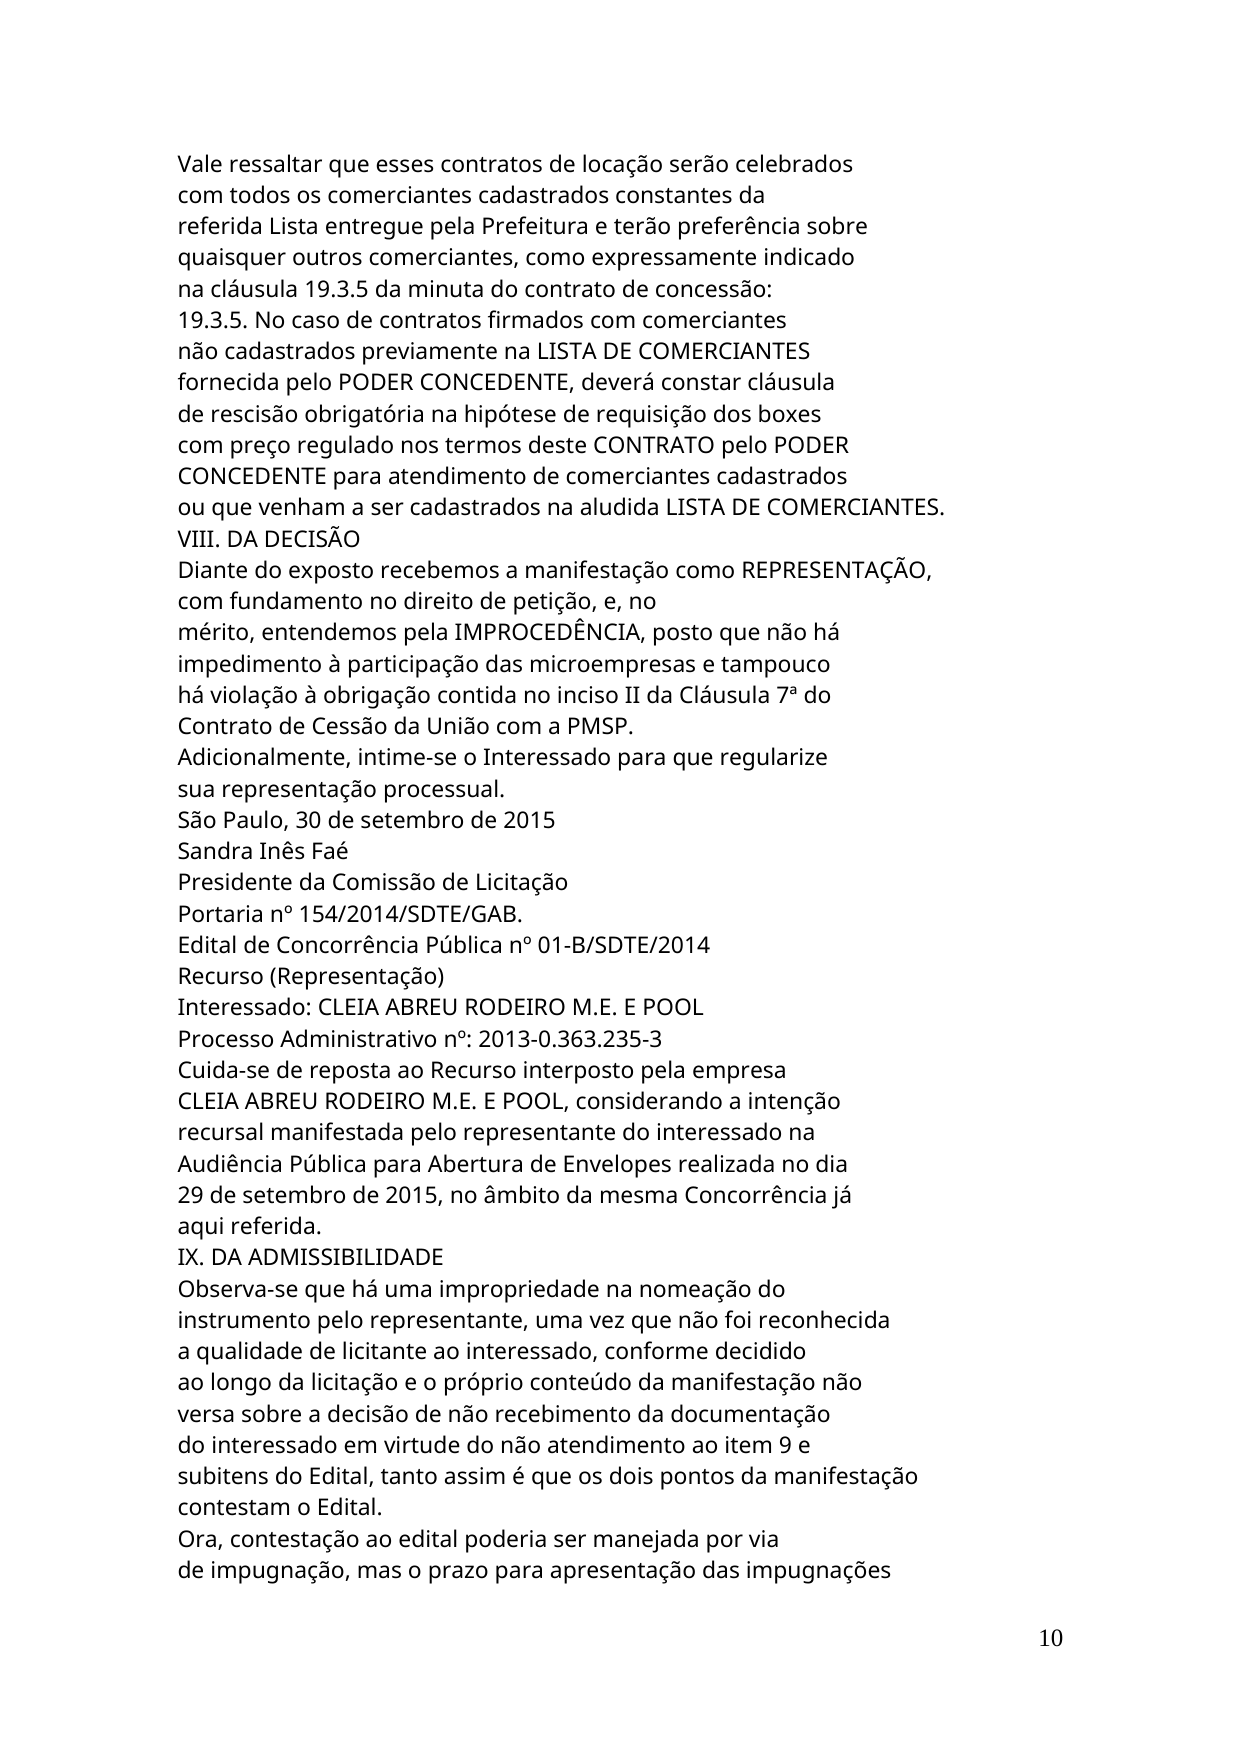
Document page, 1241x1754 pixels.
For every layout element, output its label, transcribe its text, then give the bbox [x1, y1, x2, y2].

text São Paulo, 30 de setembro de 2015 [177, 804, 1063, 835]
text quaisquer outros comerciantes, como expressamente indicado [177, 241, 1063, 273]
text VIII. DA DECISÃO [177, 523, 1063, 554]
text ou que venham a ser cadastrados na aludida LISTA DE COMERCIANTES. [177, 491, 1063, 523]
text Contrato de Cessão da União com a PMSP. [177, 710, 1063, 741]
text IX. DA ADMISSIBILIDADE [177, 1241, 1063, 1273]
text CONCEDENTE para atendimento de comerciantes cadastrados [177, 460, 1063, 491]
text Observa-se que há uma impropriedade na nomeação do [177, 1273, 1063, 1304]
text CLEIA ABREU RODEIRO M.E. E POOL, considerando a intenção [177, 1085, 1063, 1116]
text a qualidade de licitante ao interessado, conforme decidido [177, 1335, 1063, 1366]
text contestam o Edital. [177, 1491, 1063, 1523]
text subitens do Edital, tanto assim é que os dois pontos da manifestação [177, 1460, 1063, 1491]
text fornecida pelo PODER CONCEDENTE, deverá constar cláusula [177, 366, 1063, 398]
text não cadastrados previamente na LISTA DE COMERCIANTES [177, 335, 1063, 366]
text Sandra Inês Faé [177, 835, 1063, 866]
text Cuida-se de reposta ao Recurso interposto pela empresa [177, 1054, 1063, 1085]
text com todos os comerciantes cadastrados constantes da [177, 179, 1063, 210]
text aqui referida. [177, 1210, 1063, 1241]
text de impugnação, mas o prazo para apresentação das impugnações [177, 1554, 1063, 1585]
text do interessado em virtude do não atendimento ao item 9 e [177, 1429, 1063, 1460]
text ao longo da licitação e o próprio conteúdo da manifestação não [177, 1366, 1063, 1398]
text de rescisão obrigatória na hipótese de requisição dos boxes [177, 398, 1063, 429]
text Audiência Pública para Abertura de Envelopes realizada no dia [177, 1148, 1063, 1179]
text Recurso (Representação) [177, 960, 1063, 991]
text Interessado: CLEIA ABREU RODEIRO M.E. E POOL [177, 991, 1063, 1023]
text impedimento à participação das microempresas e tampouco [177, 648, 1063, 679]
text Presidente da Comissão de Licitação [177, 866, 1063, 898]
text Processo Administrativo nº: 2013-0.363.235-3 [177, 1023, 1063, 1054]
text Portaria nº 154/2014/SDTE/GAB. [177, 898, 1063, 929]
text Vale ressaltar que esses contratos de locação serão celebrados [177, 148, 1063, 179]
text Edital de Concorrência Pública nº 01-B/SDTE/2014 [177, 929, 1063, 960]
text mérito, entendemos pela IMPROCEDÊNCIA, posto que não há [177, 616, 1063, 648]
text Ora, contestação ao edital poderia ser manejada por via [177, 1523, 1063, 1554]
text recursal manifestada pelo representante do interessado na [177, 1116, 1063, 1148]
text na cláusula 19.3.5 da minuta do contrato de concessão: [177, 273, 1063, 304]
text Diante do exposto recebemos a manifestação como REPRESENTAÇÃO, [177, 554, 1063, 585]
text versa sobre a decisão de não recebimento da documentação [177, 1398, 1063, 1429]
text com fundamento no direito de petição, e, no [177, 585, 1063, 616]
text há violação à obrigação contida no inciso II da Cláusula 7ª do [177, 679, 1063, 710]
text Adicionalmente, intime-se o Interessado para que regularize [177, 741, 1063, 773]
text 29 de setembro de 2015, no âmbito da mesma Concorrência já [177, 1179, 1063, 1210]
text sua representação processual. [177, 773, 1063, 804]
text instrumento pelo representante, uma vez que não foi reconhecida [177, 1304, 1063, 1335]
text referida Lista entregue pela Prefeitura e terão preferência sobre [177, 210, 1063, 241]
text 19.3.5. No caso de contratos firmados com comerciantes [177, 304, 1063, 335]
text com preço regulado nos termos deste CONTRATO pelo PODER [177, 429, 1063, 460]
